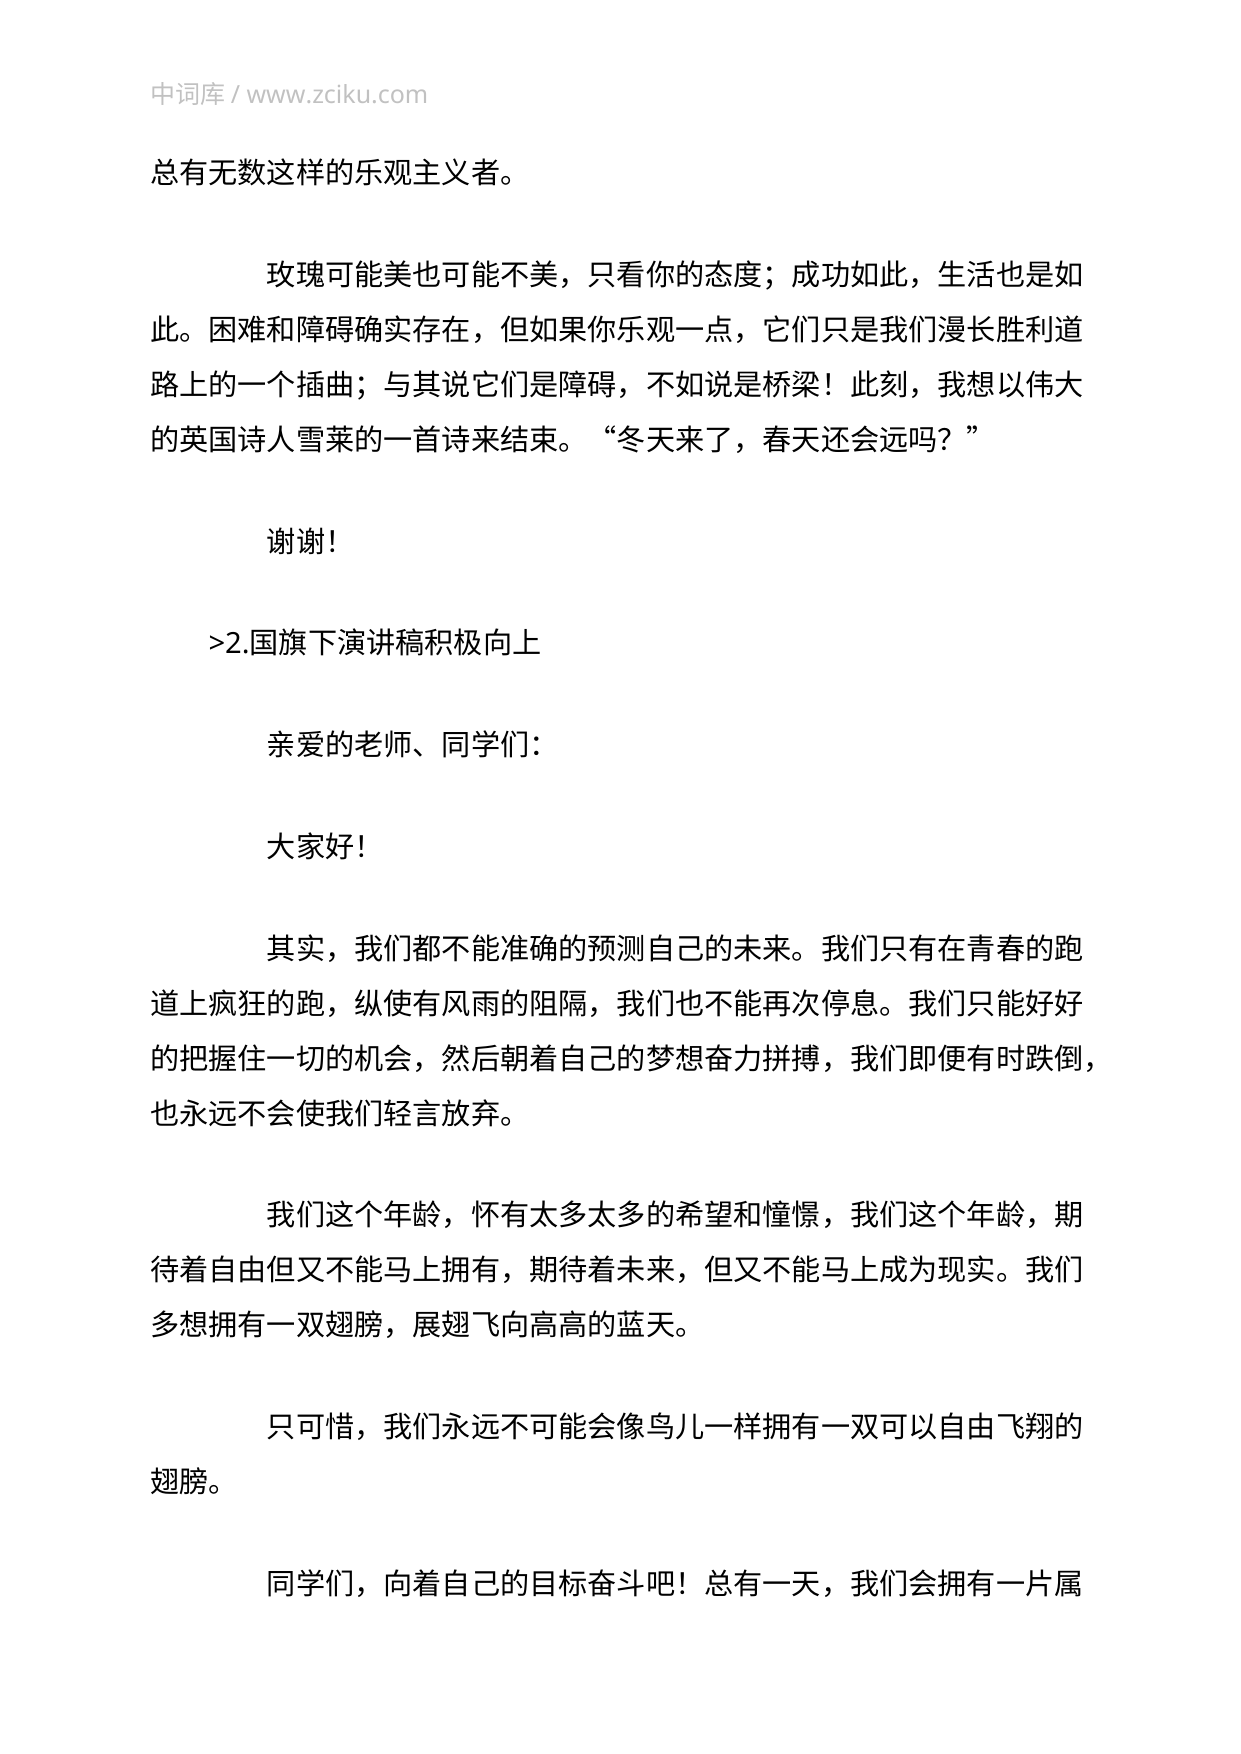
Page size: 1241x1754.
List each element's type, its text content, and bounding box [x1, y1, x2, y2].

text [150, 1560, 1090, 1602]
text 我们这个年龄，怀有太多太多的希望和憧憬，我们这个年龄，期待着自由但又不能马上拥有，期待着未来，但又不能马上成为现实。我们多想拥有一双翅膀，展翅飞向高高的蓝天。 [150, 1192, 1090, 1344]
text 谢谢！ [150, 518, 1090, 561]
text >2.国旗下演讲稿积极向上 [150, 620, 1090, 662]
text 玫瑰可能美也可能不美，只看你的态度；成功如此，生活也是如此。困难和障碍确实存在，但如果你乐观一点，它们只是我们漫长胜利道路上的一个插曲；与其说它们是障碍，不如说是桥梁！此刻，我想以伟大的英国诗人雪莱的一首诗来结束。“冬天来了，春天还会远吗？” [150, 252, 1090, 459]
text 亲爱的老师、同学们： [150, 722, 1090, 764]
text 大家好！ [150, 824, 1090, 866]
text 只可惜，我们永远不可能会像鸟儿一样拥有一双可以自由飞翔的翅膀。 [150, 1403, 1090, 1501]
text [150, 150, 1090, 192]
text 其实，我们都不能准确的预测自己的未来。我们只有在青春的跑道上疯狂的跑，纵使有风雨的阻隔，我们也不能再次停息。我们只能好好的把握住一切的机会，然后朝着自己的梦想奋力拼搏，我们即便有时跌倒，也永远不会使我们轻言放弃。 [150, 926, 1090, 1132]
